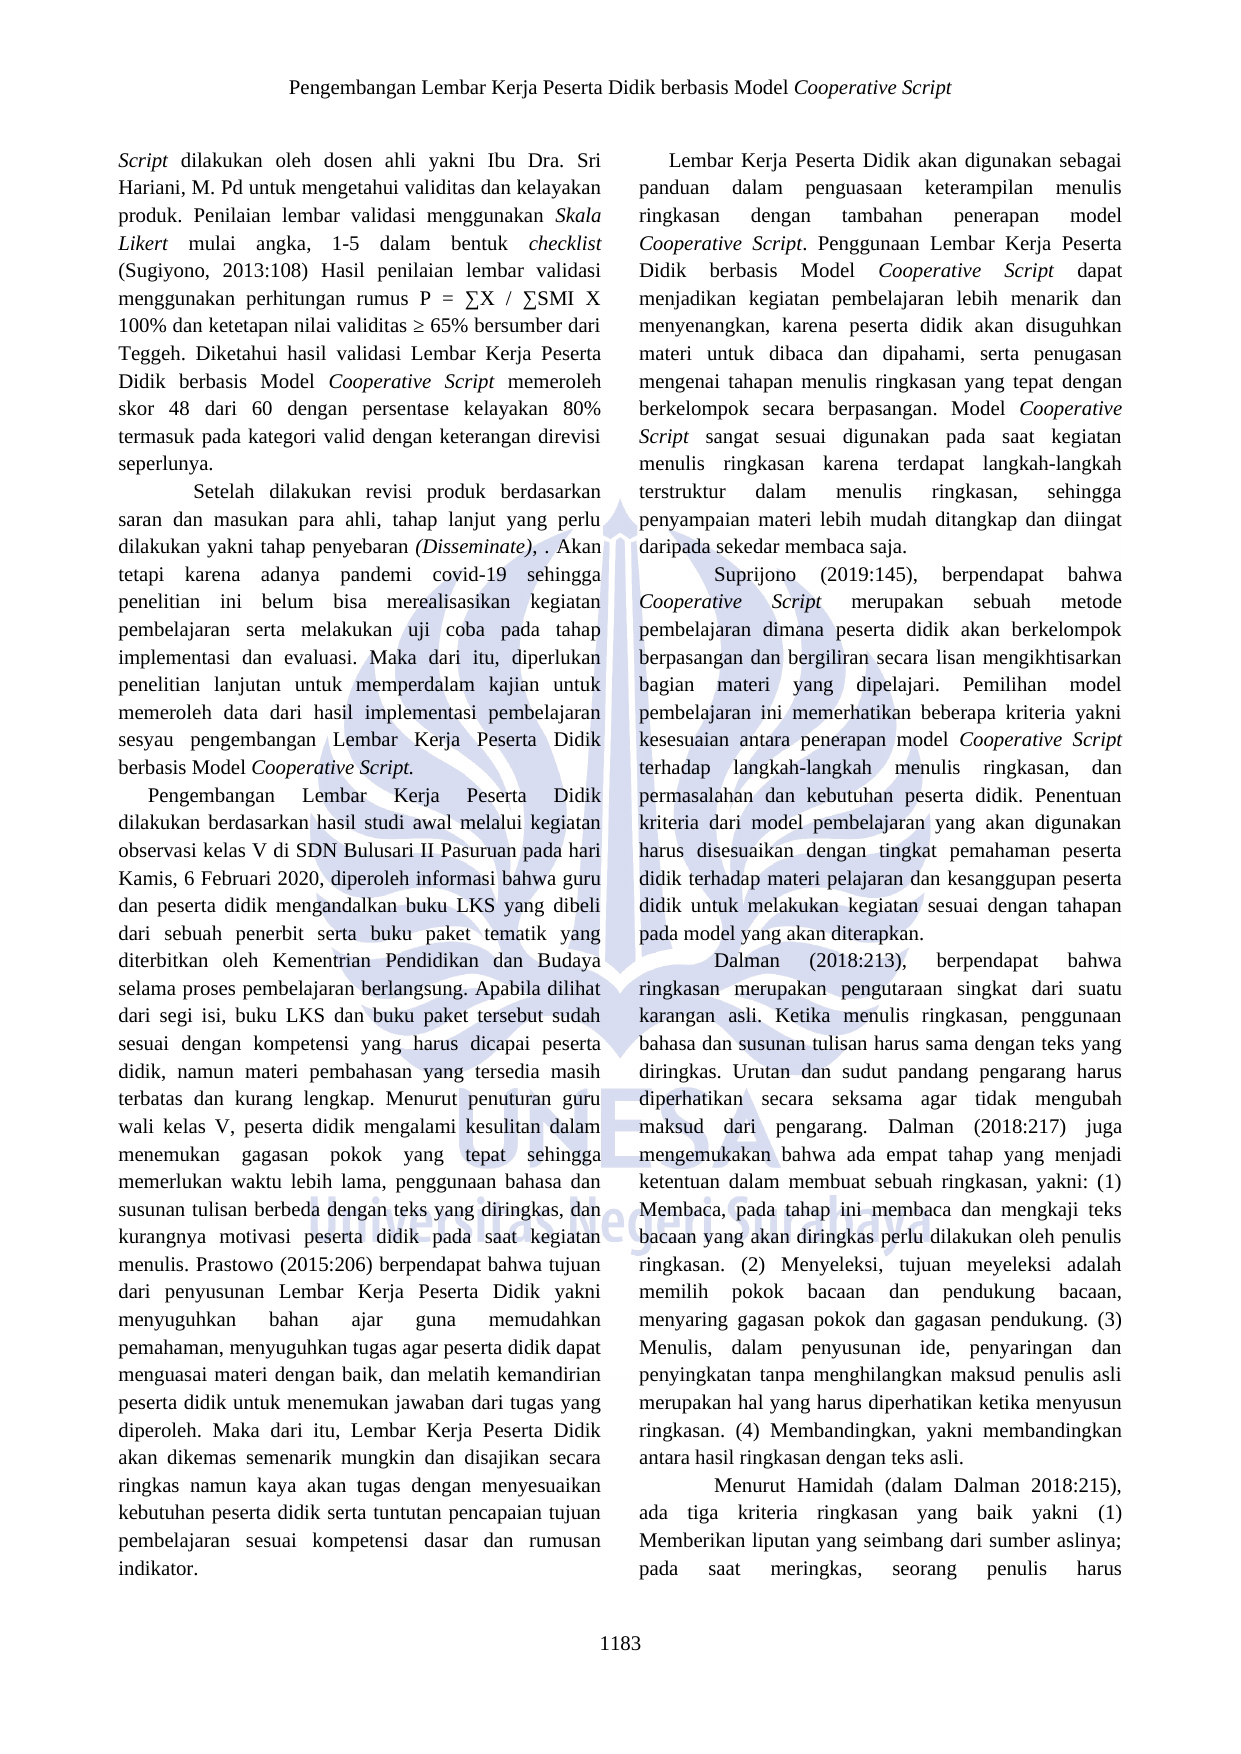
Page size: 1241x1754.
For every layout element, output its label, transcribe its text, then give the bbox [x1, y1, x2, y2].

text Dalman (2018:213), berpendapat bahwa ringkasan merupakan pengutaraan singkat dari suatu karangan asli. Ketika menulis ringkasan, penggunaan bahasa dan susunan tulisan harus sama dengan teks yang diringkas. Urutan dan sudut pandang pengarang harus diperhatikan secara seksama agar tidak mengubah maksud dari pengarang. Dalman (2018:217) juga mengemukakan bahwa ada empat tahap yang menjadi ketentuan dalam membuat sebuah ringkasan, yakni: (1) Membaca, pada tahap ini membaca dan mengkaji teks bacaan yang akan diringkas perlu dilakukan oleh penulis ringkasan. (2) Menyeleksi, tujuan meyeleksi adalah memilih pokok bacaan dan pendukung bacaan, menyaring gagasan pokok dan gagasan pendukung. (3) Menulis, dalam penyusunan ide, penyaringan dan penyingkatan tanpa menghilangkan maksud penulis asli merupakan hal yang harus diperhatikan ketika menyusun ringkasan. (4) Membandingkan, yakni membandingkan antara hasil ringkasan dengan teks asli. [639, 948, 1122, 1469]
text Lembar Kerja Peserta Didik akan digunakan sebagai panduan dalam penguasaan keterampilan menulis ringkasan dengan tambahan penerapan model Cooperative Script. Penggunaan Lembar Kerja Peserta Didik berbasis Model Cooperative Script dapat menjadikan kegiatan pembelajaran lebih menarik dan menyenangkan, karena peserta didik akan disuguhkan materi untuk dibaca dan dipahami, serta penugasan mengenai tahapan menulis ringkasan yang tepat dengan berkelompok secara berpasangan. Model Cooperative Script sangat sesuai digunakan pada saat kegiatan menulis ringkasan karena terdapat langkah-langkah terstruktur dalam menulis ringkasan, sehingga penyampaian materi lebih mudah ditangkap dan diingat daripada sekedar membaca saja. [639, 148, 1122, 558]
text Setelah dilakukan revisi produk berdasarkan saran dan masukan para ahli, tahap lanjut yang perlu dilakukan yakni tahap penyebaran (Disseminate), . Akan tetapi karena adanya pandemi covid-19 sehingga penelitian ini belum bisa merealisasikan kegiatan pembelajaran serta melakukan uji coba pada tahap implementasi dan evaluasi. Maka dari itu, diperlukan penelitian lanjutan untuk memperdalam kajian untuk memeroleh data dari hasil implementasi pembelajaran sesyau pengembangan Lembar Kerja Peserta Didik berbasis Model Cooperative Script. [118, 479, 601, 779]
text Suprijono (2019:145), berpendapat bahwa Cooperative Script merupakan sebuah metode pembelajaran dimana peserta didik akan berkelompok berpasangan dan bergiliran secara lisan mengikhtisarkan bagian materi yang dipelajari. Pemilihan model pembelajaran ini memerhatikan beberapa kriteria yakni kesesuaian antara penerapan model Cooperative Script terhadap langkah-langkah menulis ringkasan, dan permasalahan dan kebutuhan peserta didik. Penentuan kriteria dari model pembelajaran yang akan digunakan harus disesuaikan dengan tingkat pemahaman peserta didik terhadap materi pelajaran dan kesanggupan peserta didik untuk melakukan kegiatan sesuai dengan tahapan pada model yang akan diterapkan. [639, 562, 1122, 945]
text Pengembangan Lembar Kerja Peserta Didik dilakukan berdasarkan hasil studi awal melalui kegiatan observasi kelas V di SDN Bulusari II Pasuruan pada hari Kamis, 6 Februari 2020, diperoleh informasi bahwa guru dan peserta didik mengandalkan buku LKS yang dibeli dari sebuah penerbit serta buku paket tematik yang diterbitkan oleh Kementrian Pendidikan dan Budaya selama proses pembelajaran berlangsung. Apabila dilihat dari segi isi, buku LKS dan buku paket tersebut sudah sesuai dengan kompetensi yang harus dicapai peserta didik, namun materi pembahasan yang tersedia masih terbatas dan kurang lengkap. Menurut penuturan guru wali kelas V, peserta didik mengalami kesulitan dalam menemukan gagasan pokok yang tepat sehingga memerlukan waktu lebih lama, penggunaan bahasa dan susunan tulisan berbeda dengan teks yang diringkas, dan kurangnya motivasi peserta didik pada saat kegiatan menulis. Prastowo (2015:206) berpendapat bahwa tujuan dari penyusunan Lembar Kerja Peserta Didik yakni menyuguhkan bahan ajar guna memudahkan pemahaman, menyuguhkan tugas agar peserta didik dapat menguasai materi dengan baik, dan melatih kemandirian peserta didik untuk menemukan jawaban dari tugas yang diperoleh. Maka dari itu, Lembar Kerja Peserta Didik akan dikemas semenarik mungkin dan disajikan secara ringkas namun kaya akan tugas dengan menyesuaikan kebutuhan peserta didik serta tuntutan pencapaian tujuan pembelajaran sesuai kompetensi dasar dan rumusan indikator. [118, 783, 601, 1579]
